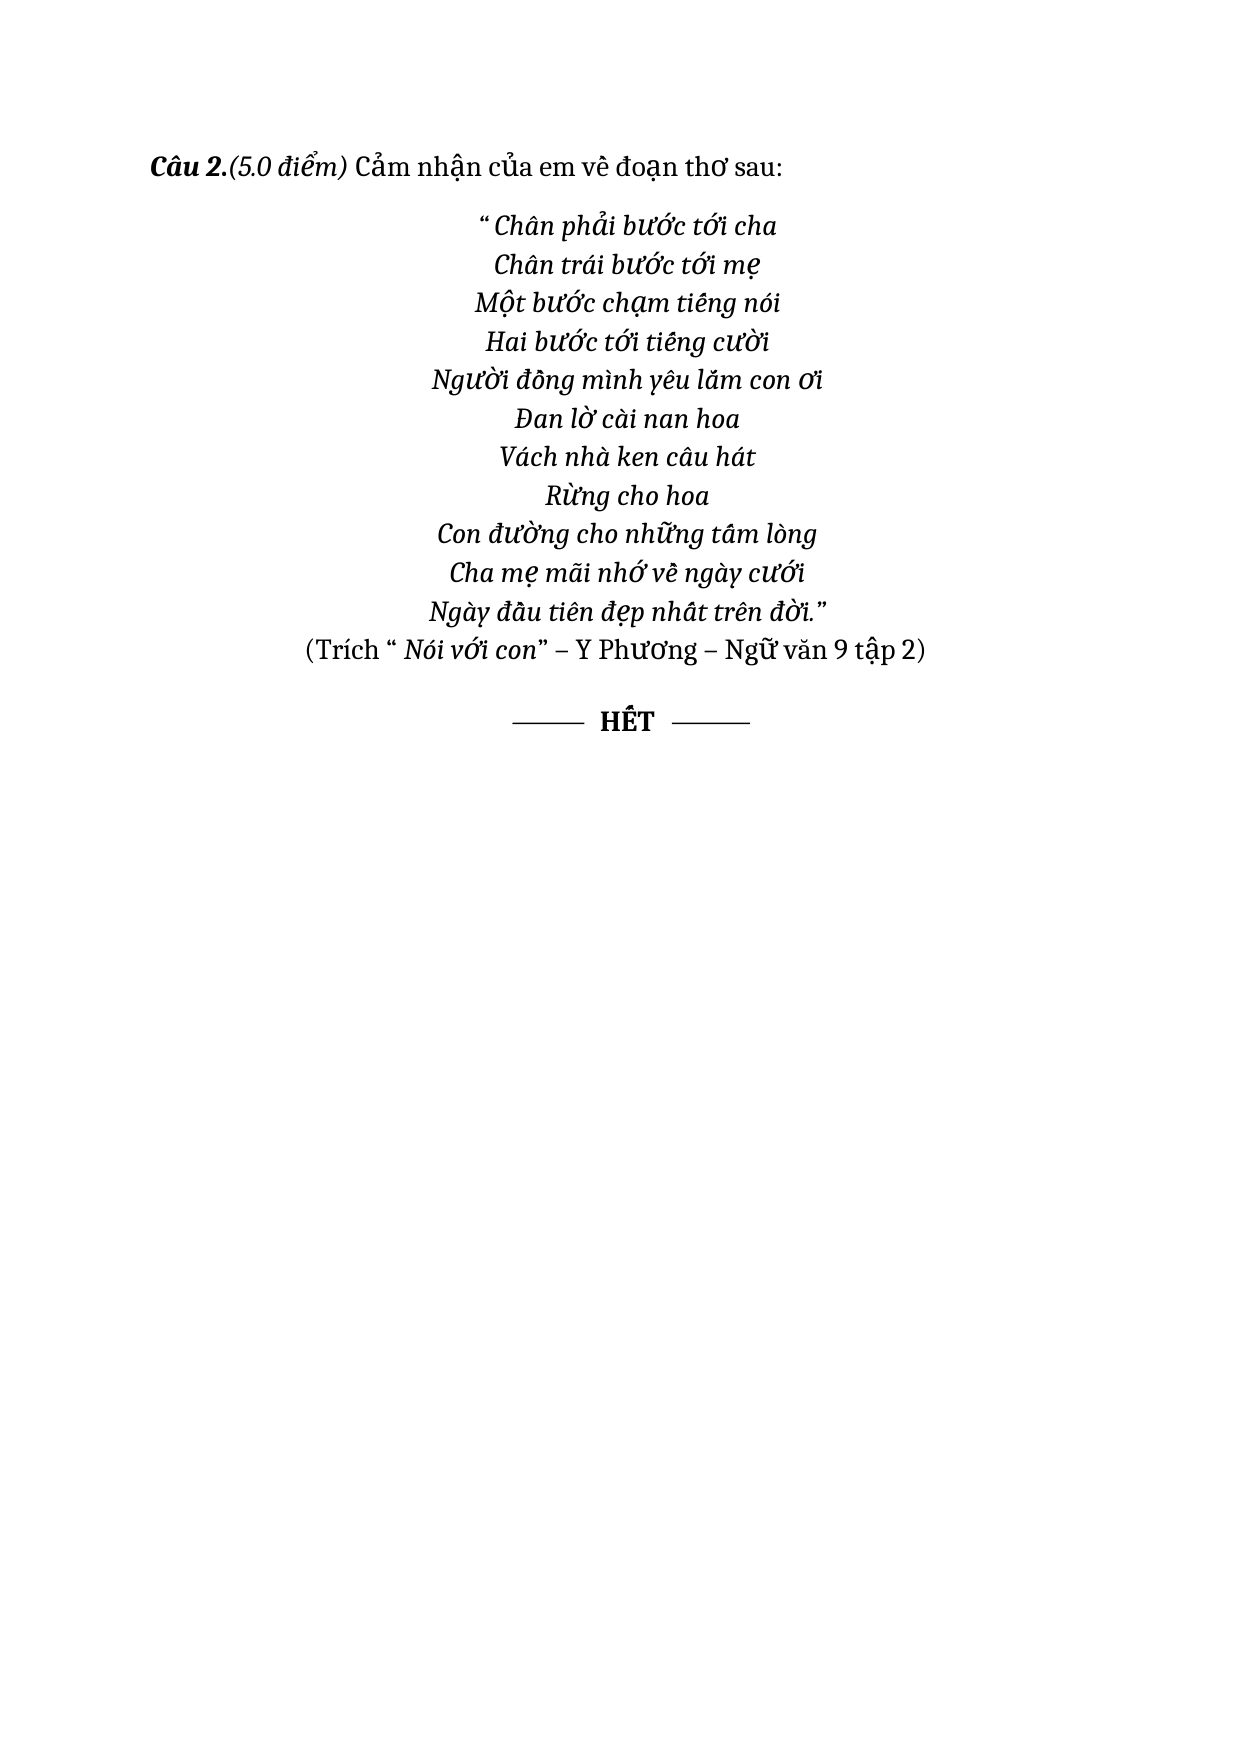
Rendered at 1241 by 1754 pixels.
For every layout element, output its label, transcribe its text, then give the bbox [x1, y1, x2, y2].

text Cha mẹ mãi nhớ về ngày cưới [150, 556, 1107, 590]
text HẾT [525, 705, 1107, 738]
text Vách nhà ken câu hát [150, 441, 1107, 474]
text Người đồng mình yêu lắm con ơi [150, 363, 1107, 397]
text Một bước chạm tiếng nói [150, 286, 1107, 320]
text (Trích “ Nói với con” – Y Phương – Ngữ văn 9 tập 2) [150, 633, 1107, 667]
text Ngày đầu tiên đẹp nhất trên đời.” [150, 595, 1107, 628]
text Đan lờ cài nan hoa [150, 402, 1107, 436]
text “ Chân phải bước tới cha [150, 209, 1107, 243]
text Con đường cho những tấm lòng [150, 518, 1107, 551]
text Rừng cho hoa [150, 479, 1107, 513]
text Hai bước tới tiếng cười [150, 325, 1107, 358]
text Chân trái bước tới mẹ [150, 248, 1107, 281]
text Câu 2.(5.0 điểm) Cảm nhận của em về đoạn thơ sau: [150, 150, 1107, 183]
